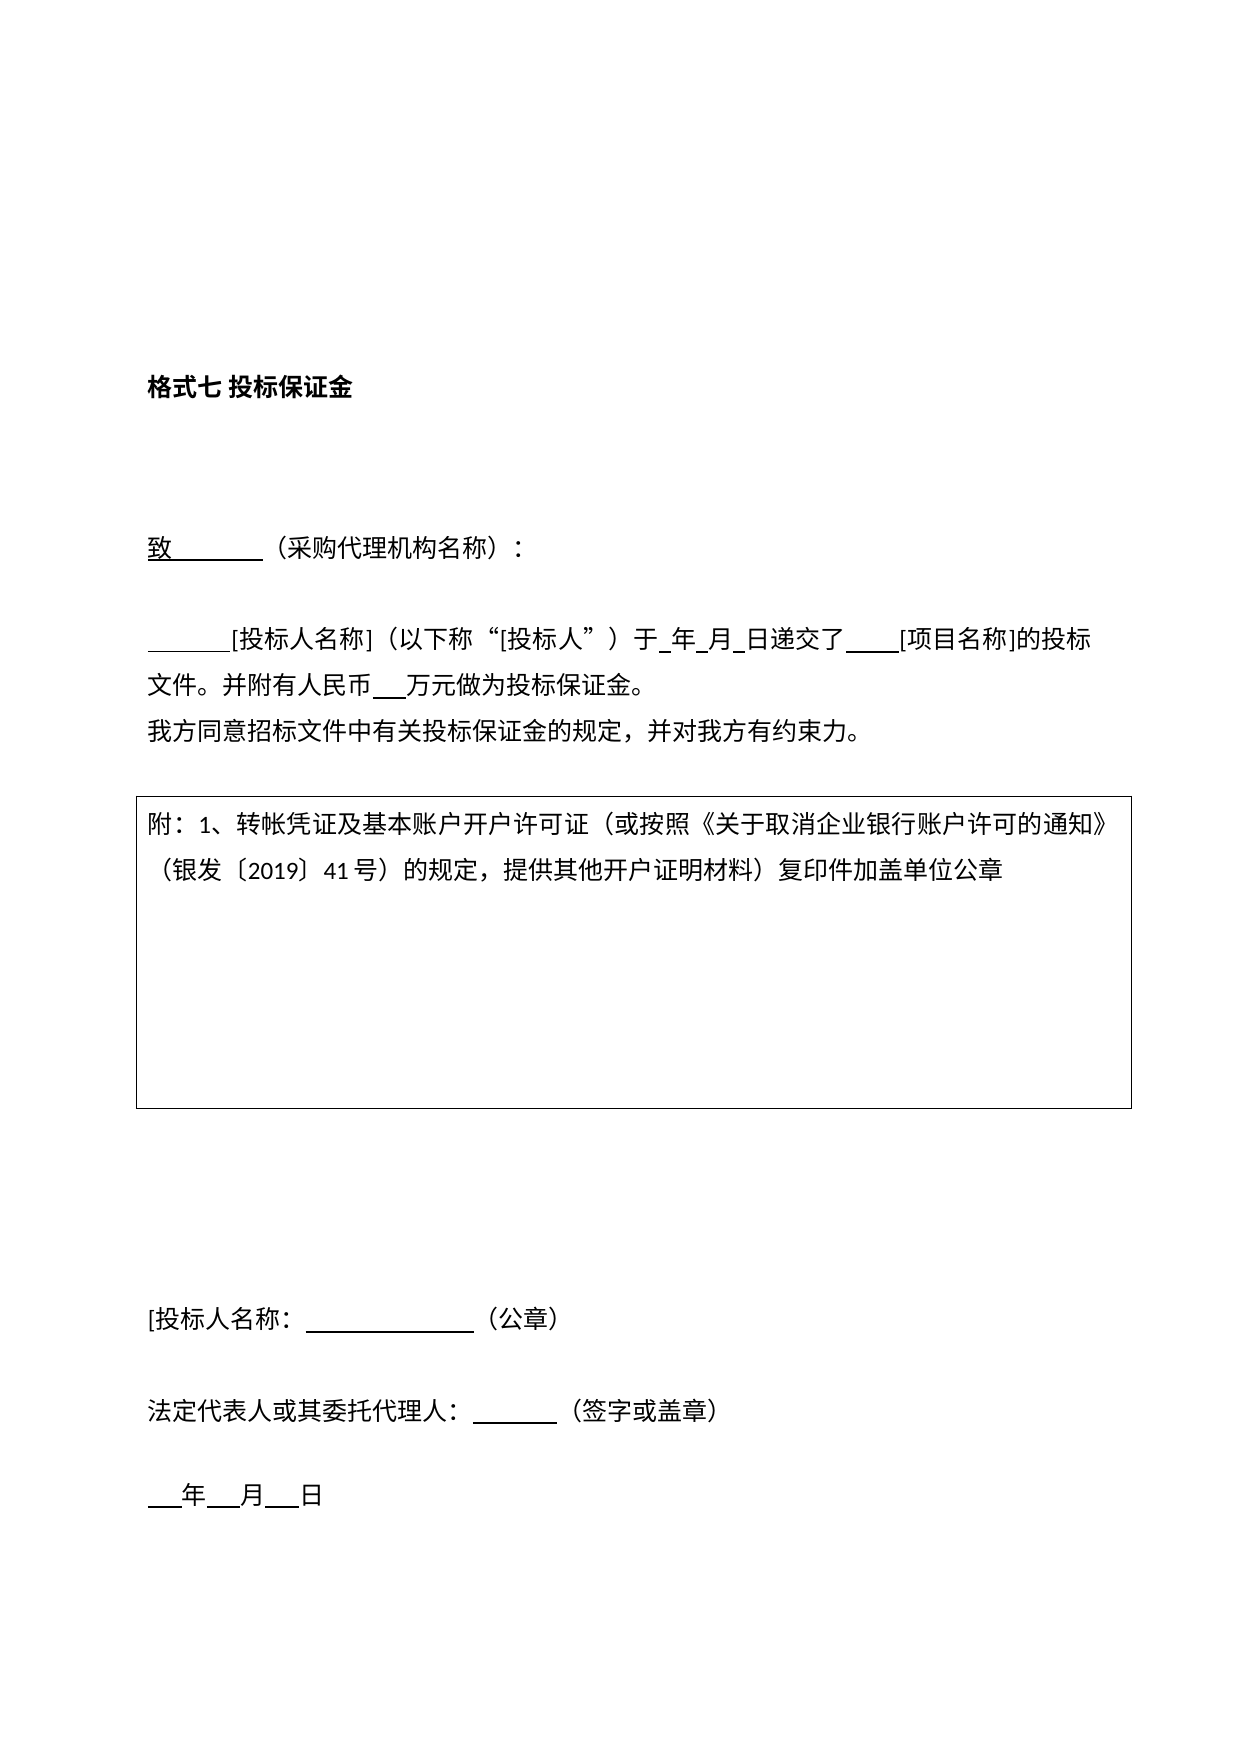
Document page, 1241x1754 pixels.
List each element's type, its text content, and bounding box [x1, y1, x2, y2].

table_header 附：1、转帐凭证及基本账户开户许可证（或按照《关于取消企业银行账户许可的通知》（银发〔2019〕41号）的规定，提供其他开户证明材料）复印件加盖单位公章 [137, 797, 1131, 1108]
text 格式七 投标保证金 [148, 367, 1093, 404]
text 年 月 日 [148, 1475, 1093, 1512]
text [投标人名称： （公章） [148, 1292, 1049, 1338]
text 致 （采购代理机构名称）： [148, 521, 1093, 566]
text 我方同意招标文件中有关投标保证金的规定，并对我方有约束力。 [148, 704, 1093, 750]
text 法定代表人或其委托代理人： （签字或盖章） [148, 1384, 1049, 1429]
text [投标人名称]（以下称“[投标人”）于 年 月 日递交了 [项目名称]的投标文件。并附有人民币 万元做为投标保证金。 [148, 612, 1093, 704]
